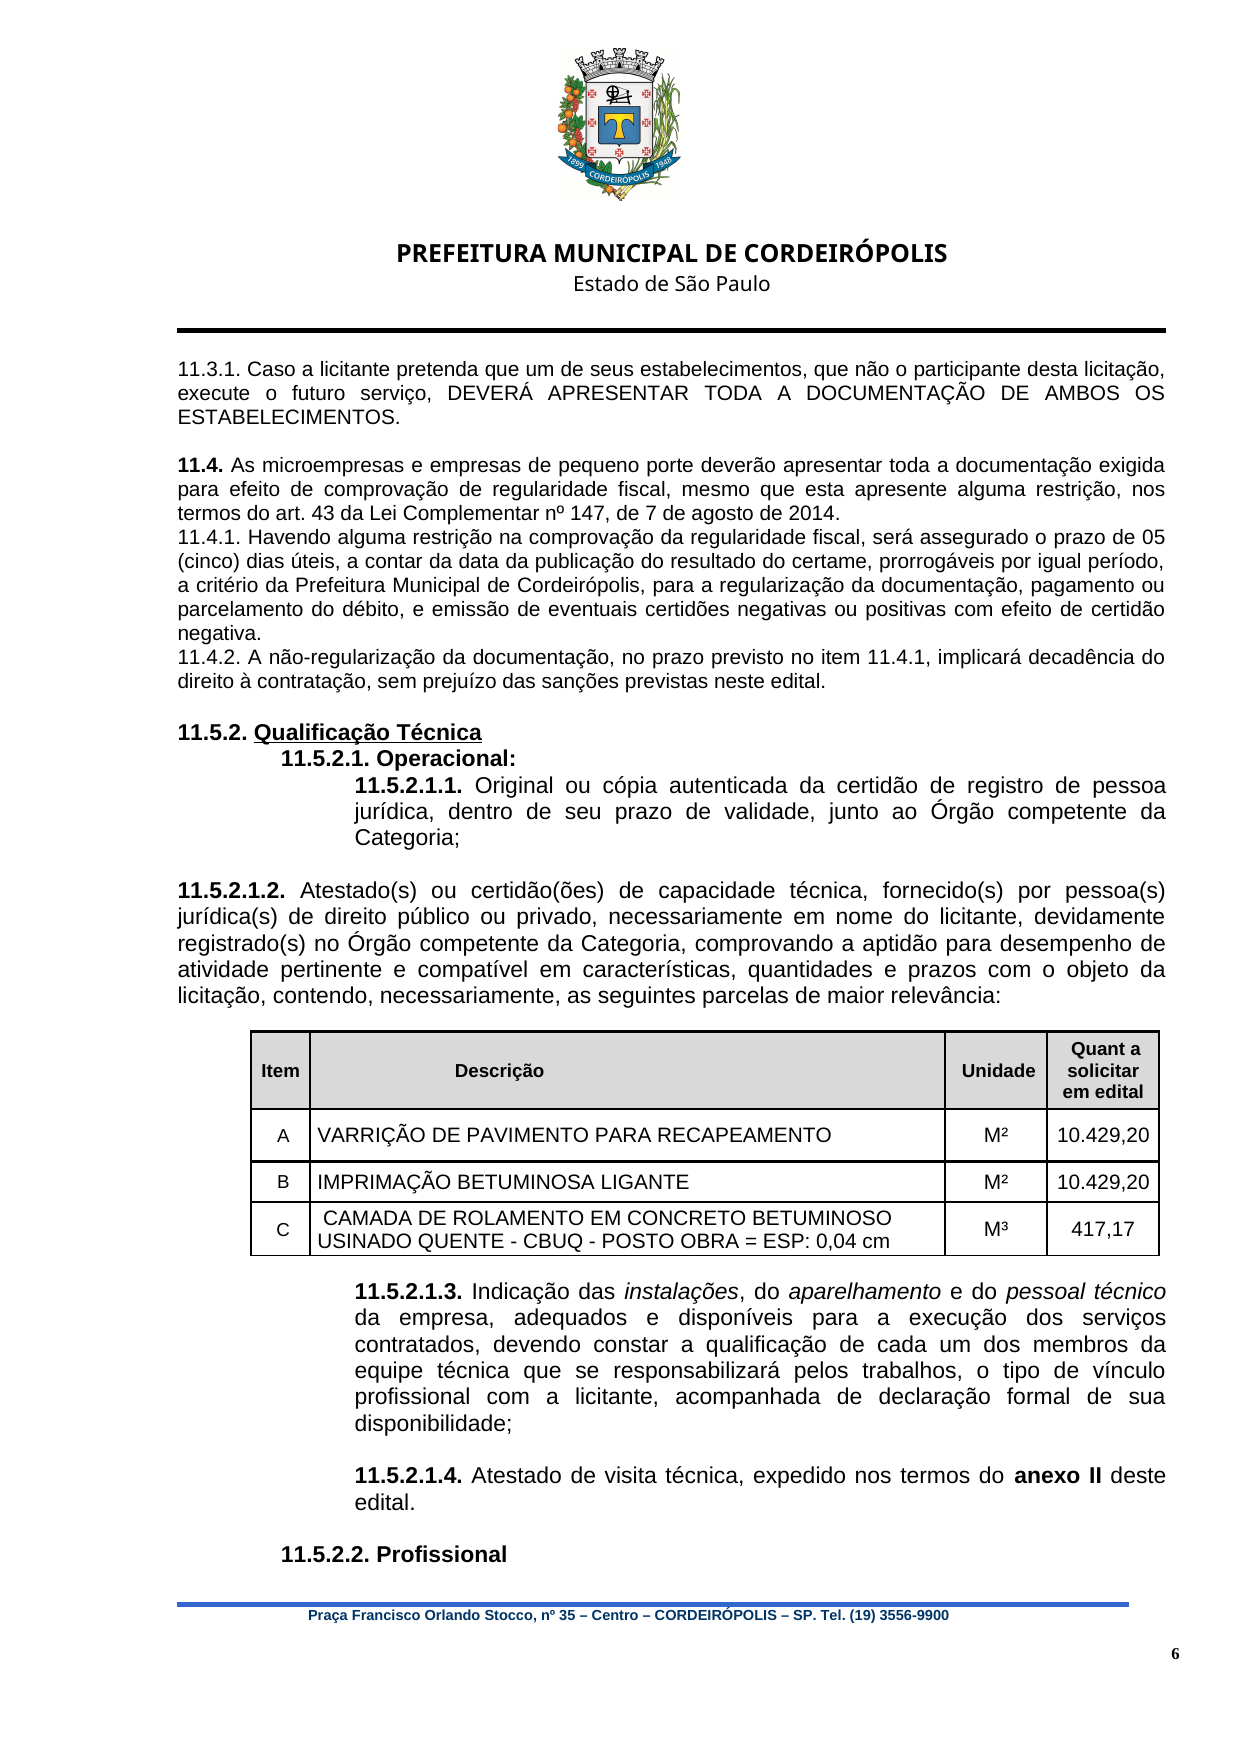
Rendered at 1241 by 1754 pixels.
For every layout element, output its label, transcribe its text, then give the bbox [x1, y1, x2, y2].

table_cell 10.429,20 [1048, 1110, 1158, 1160]
text 11.5.2. Qualificação Técnica [177, 719, 1166, 745]
table_cell M² [946, 1110, 1046, 1160]
text 11.3.1. Caso a licitante pretenda que um de seus estabelecimentos, que não o participante desta licitação, execute o futuro serviço, DEVERÁ APRESENTAR TODA A DOCUMENTAÇÃO DE AMBOS OS ESTABELECIMENTOS. [177, 357, 1166, 429]
table_cell M² [946, 1163, 1046, 1201]
table_cell CAMADA DE ROLAMENTO EM CONCRETO BETUMINOSO USINADO QUENTE - CBUQ - POSTO OBRA = ESP: 0,04 cm [311, 1203, 944, 1255]
text 11.4.2. A não-regularização da documentação, no prazo previsto no item 11.4.1, implicará decadência do direito à contratação, sem prejuízo das sanções previstas neste edital. [177, 644, 1166, 692]
text 11.5.2.1.4. Atestado de visita técnica, expedido nos termos do anexo II deste edital. [354, 1462, 1166, 1515]
table_cell M³ [946, 1203, 1046, 1255]
table_header Item [252, 1033, 309, 1108]
table_cell IMPRIMAÇÃO BETUMINOSA LIGANTE [311, 1163, 944, 1201]
picture [557, 48, 681, 201]
table_cell 417,17 [1048, 1203, 1158, 1255]
text 11.5.2.1.3. Indicação das instalações, do aparelhamento e do pessoal técnico da empresa, adequados e disponíveis para a execução dos serviços contratados, devendo constar a qualificação de cada um dos membros da equipe técnica que se responsabilizará pelos trabalhos, o tipo de vínculo profissional com a licitante, acompanhada de declaração formal de sua disponibilidade; [354, 1278, 1166, 1436]
text 11.5.2.1.2. Atestado(s) ou certidão(ões) de capacidade técnica, fornecido(s) por pessoa(s) jurídica(s) de direito público ou privado, necessariamente em nome do licitante, devidamente registrado(s) no Órgão competente da Categoria, comprovando a aptidão para desempenho de atividade pertinente e compatível em características, quantidades e prazos com o objeto da licitação, contendo, necessariamente, as seguintes parcelas de maior relevância: [177, 877, 1166, 1009]
text 11.5.2.2. Profissional [281, 1541, 1166, 1568]
table_cell VARRIÇÃO DE PAVIMENTO PARA RECAPEAMENTO [311, 1110, 944, 1160]
table_cell A [252, 1110, 309, 1160]
table_header Descrição [311, 1033, 944, 1108]
table_cell 10.429,20 [1048, 1163, 1158, 1201]
text 11.5.2.1.1. Original ou cópia autenticada da certidão de registro de pessoa jurídica, dentro de seu prazo de validade, junto ao Órgão competente da Categoria; [354, 772, 1166, 851]
table_header Quant a solicitar em edital [1048, 1033, 1158, 1108]
text 11.5.2.1. Operacional: [281, 745, 1166, 772]
table_cell B [252, 1163, 309, 1201]
table_header Unidade [946, 1033, 1046, 1108]
table_cell C [252, 1203, 309, 1255]
text 11.4. As microempresas e empresas de pequeno porte deverão apresentar toda a documentação exigida para efeito de comprovação de regularidade fiscal, mesmo que esta apresente alguma restrição, nos termos do art. 43 da Lei Complementar nº 147, de 7 de agosto de 2014. [177, 453, 1166, 525]
text 11.4.1. Havendo alguma restrição na comprovação da regularidade fiscal, será assegurado o prazo de 05 (cinco) dias úteis, a contar da data da publicação do resultado do certame, prorrogáveis por igual período, a critério da Prefeitura Municipal de Cordeirópolis, para a regularização da documentação, pagamento ou parcelamento do débito, e emissão de eventuais certidões negativas ou positivas com efeito de certidão negativa. [177, 525, 1166, 644]
